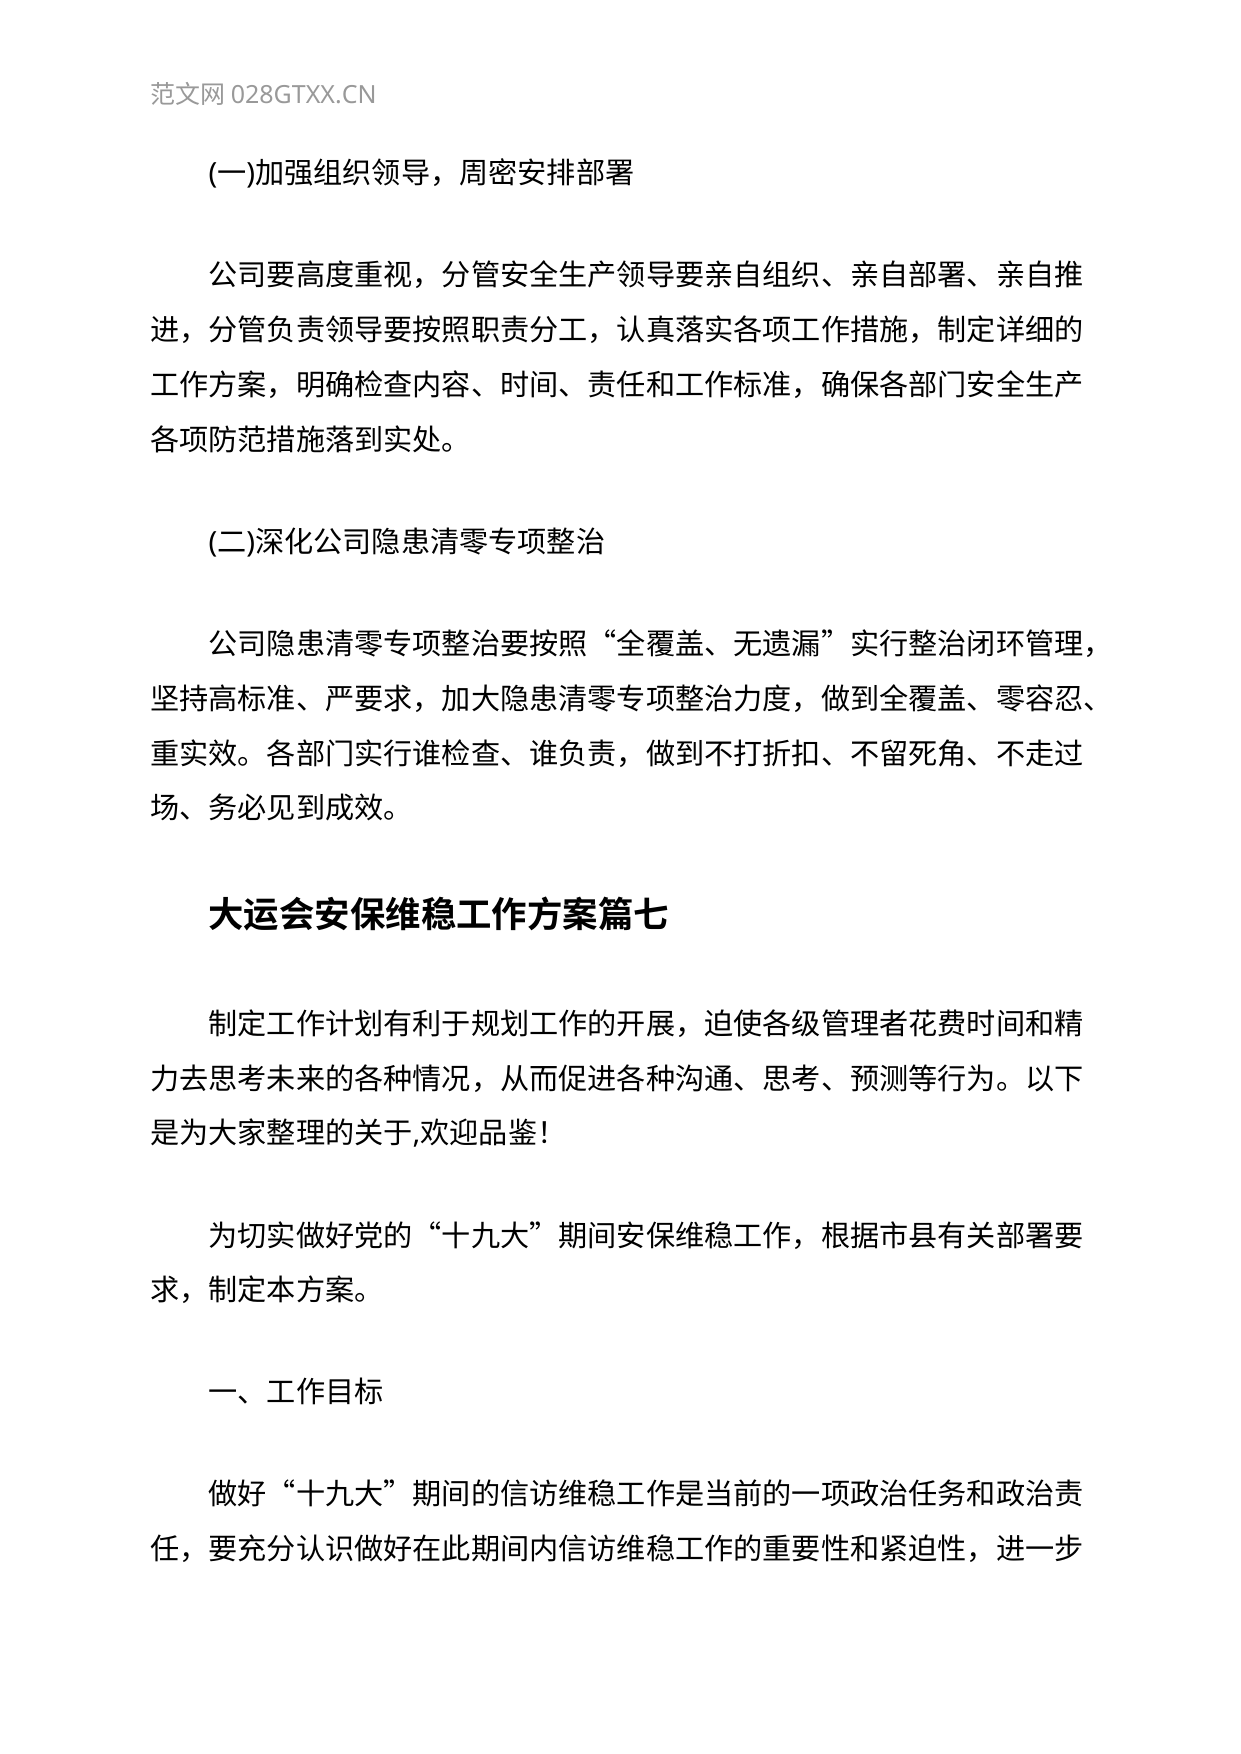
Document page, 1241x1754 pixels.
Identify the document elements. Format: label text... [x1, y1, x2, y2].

text 公司隐患清零专项整治要按照“全覆盖、无遗漏”实行整治闭环管理，坚持高标准、严要求，加大隐患清零专项整治力度，做到全覆盖、零容忍、重实效。各部门实行谁检查、谁负责，做到不打折扣、不留死角、不走过场、务必见到成效。 [150, 620, 1090, 827]
text 制定工作计划有利于规划工作的开展，迫使各级管理者花费时间和精力去思考未来的各种情况，从而促进各种沟通、思考、预测等行为。以下是为大家整理的关于,欢迎品鉴！ [150, 1000, 1090, 1152]
text 为切实做好党的“十九大”期间安保维稳工作，根据市县有关部署要求，制定本方案。 [150, 1212, 1090, 1309]
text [150, 1471, 1090, 1568]
text (一)加强组织领导，周密安排部署 [150, 150, 1090, 192]
text (二)深化公司隐患清零专项整治 [150, 518, 1090, 561]
text 大运会安保维稳工作方案篇七 [150, 887, 1090, 938]
text 一、工作目标 [150, 1369, 1090, 1411]
text 公司要高度重视，分管安全生产领导要亲自组织、亲自部署、亲自推进，分管负责领导要按照职责分工，认真落实各项工作措施，制定详细的工作方案，明确检查内容、时间、责任和工作标准，确保各部门安全生产各项防范措施落到实处。 [150, 252, 1090, 459]
